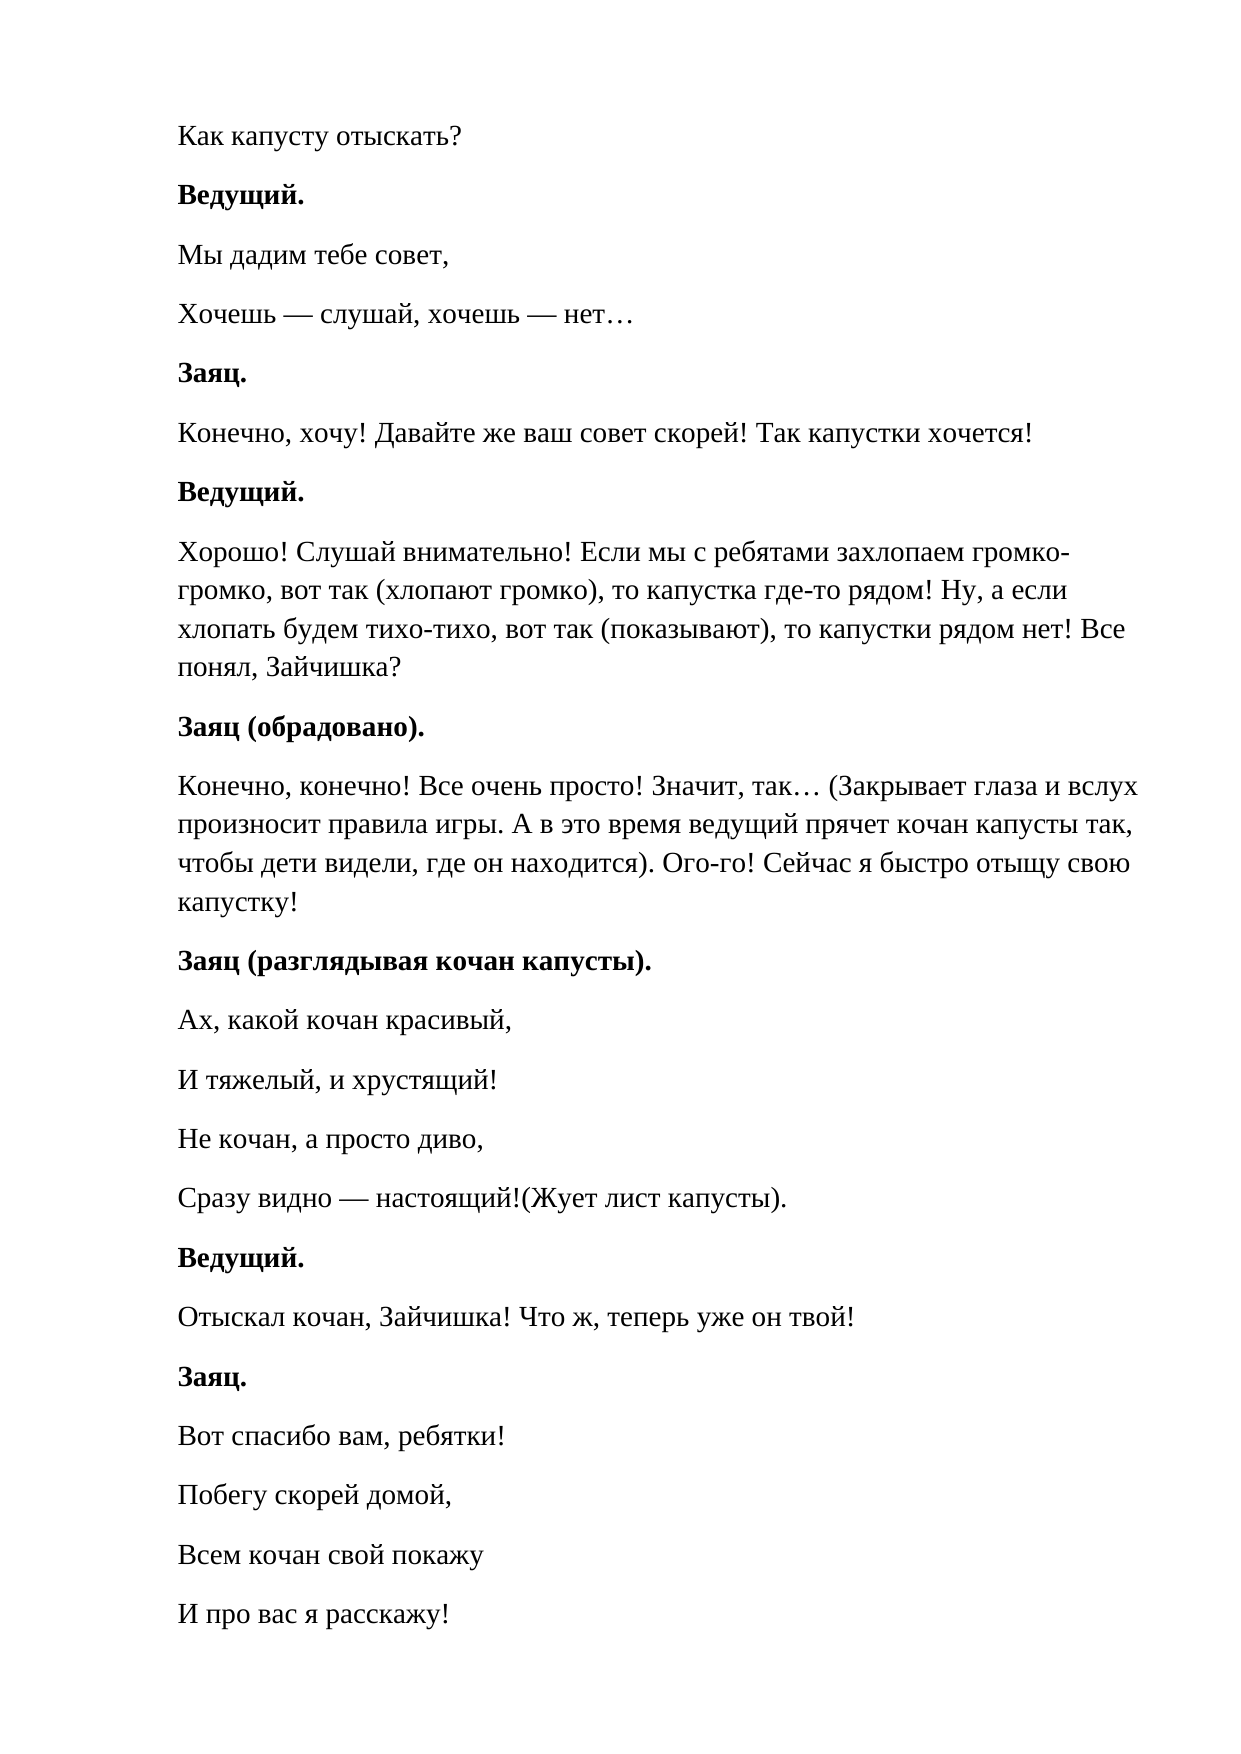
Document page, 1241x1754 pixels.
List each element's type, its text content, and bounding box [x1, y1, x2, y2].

text И про вас я расскажу! [177, 1596, 1152, 1630]
text Ах, какой кочан красивый, [177, 1002, 1152, 1036]
text Сразу видно — настоящий!(Жует лист капусты). [177, 1181, 1152, 1214]
text Побегу скорей домой, [177, 1477, 1152, 1511]
text Мы дадим тебе совет, [177, 237, 1152, 270]
text Всем кочан свой покажу [177, 1537, 1152, 1570]
text Конечно, хочу! Давайте же ваш совет скорей! Так капустки хочется! [177, 415, 1152, 448]
text Как капусту отыскать? [177, 118, 1152, 152]
text Хочешь — слушай, хочешь — нет… [177, 296, 1152, 330]
text Заяц. [177, 1359, 1152, 1392]
text Заяц (обрадовано). [177, 709, 1152, 742]
text И тяжелый, и хрустящий! [177, 1062, 1152, 1095]
text Отыскал кочан, Зайчишка! Что ж, теперь уже он твой! [177, 1299, 1152, 1333]
text Хорошо! Слушай внимательно! Если мы с ребятами захлопаем громко-громко, вот так (хлопают громко), то капустка где-то рядом! Ну, а если хлопать будем тихо-тихо, вот так (показывают), то капустки рядом нет! Все понял, Зайчишка? [177, 534, 1152, 683]
text Заяц (разглядывая кочан капусты). [177, 943, 1152, 977]
text Вот спасибо вам, ребятки! [177, 1418, 1152, 1452]
text Не кочан, а просто диво, [177, 1121, 1152, 1155]
text Ведущий. [177, 1240, 1152, 1273]
text Конечно, конечно! Все очень просто! Значит, так… (Закрывает глаза и вслух произносит правила игры. А в это время ведущий прячет кочан капусты так, чтобы дети видели, где он находится). Ого-го! Сейчас я быстро отыщу свою капустку! [177, 768, 1152, 917]
text Ведущий. [177, 474, 1152, 508]
text Заяц. [177, 356, 1152, 389]
text Ведущий. [177, 177, 1152, 211]
